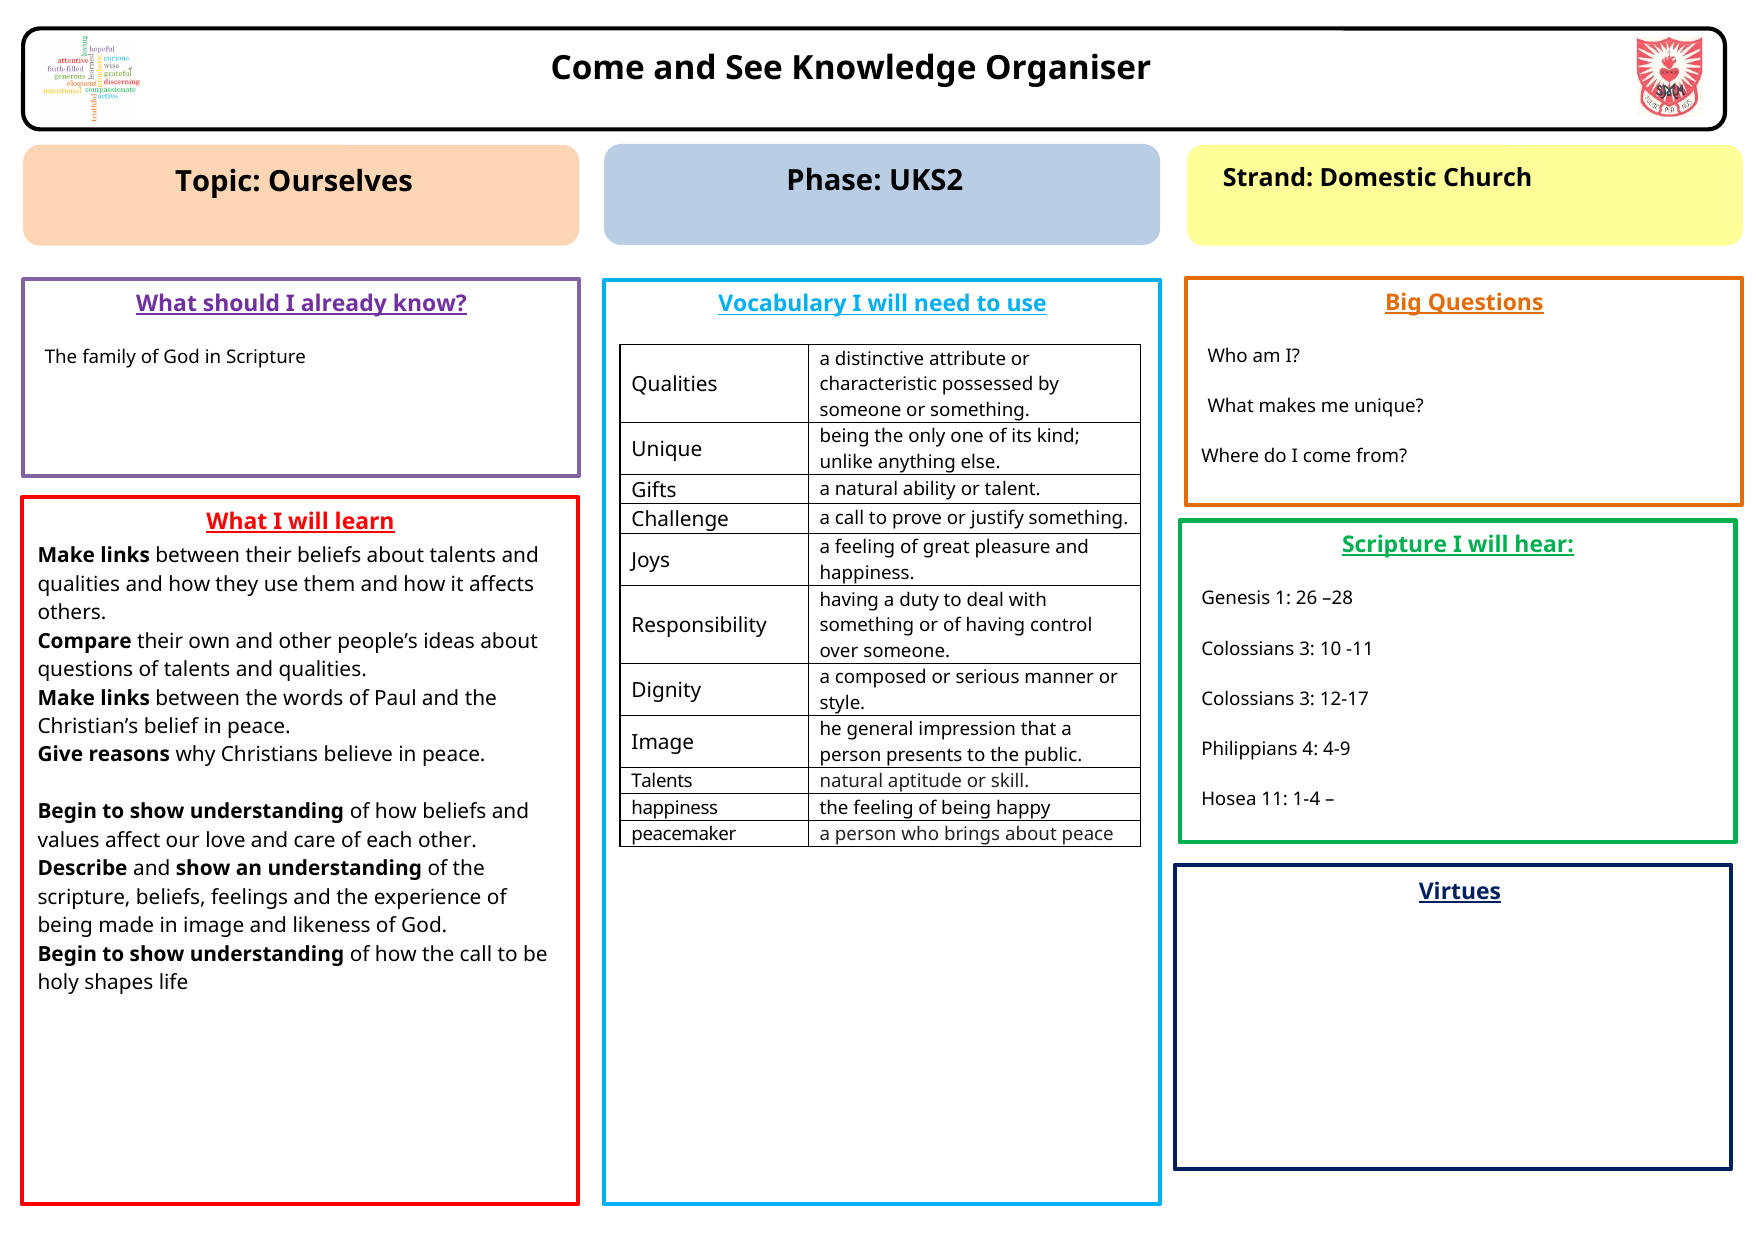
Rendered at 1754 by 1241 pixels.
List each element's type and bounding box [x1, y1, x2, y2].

picture [1636, 37, 1703, 117]
picture [42, 36, 140, 122]
